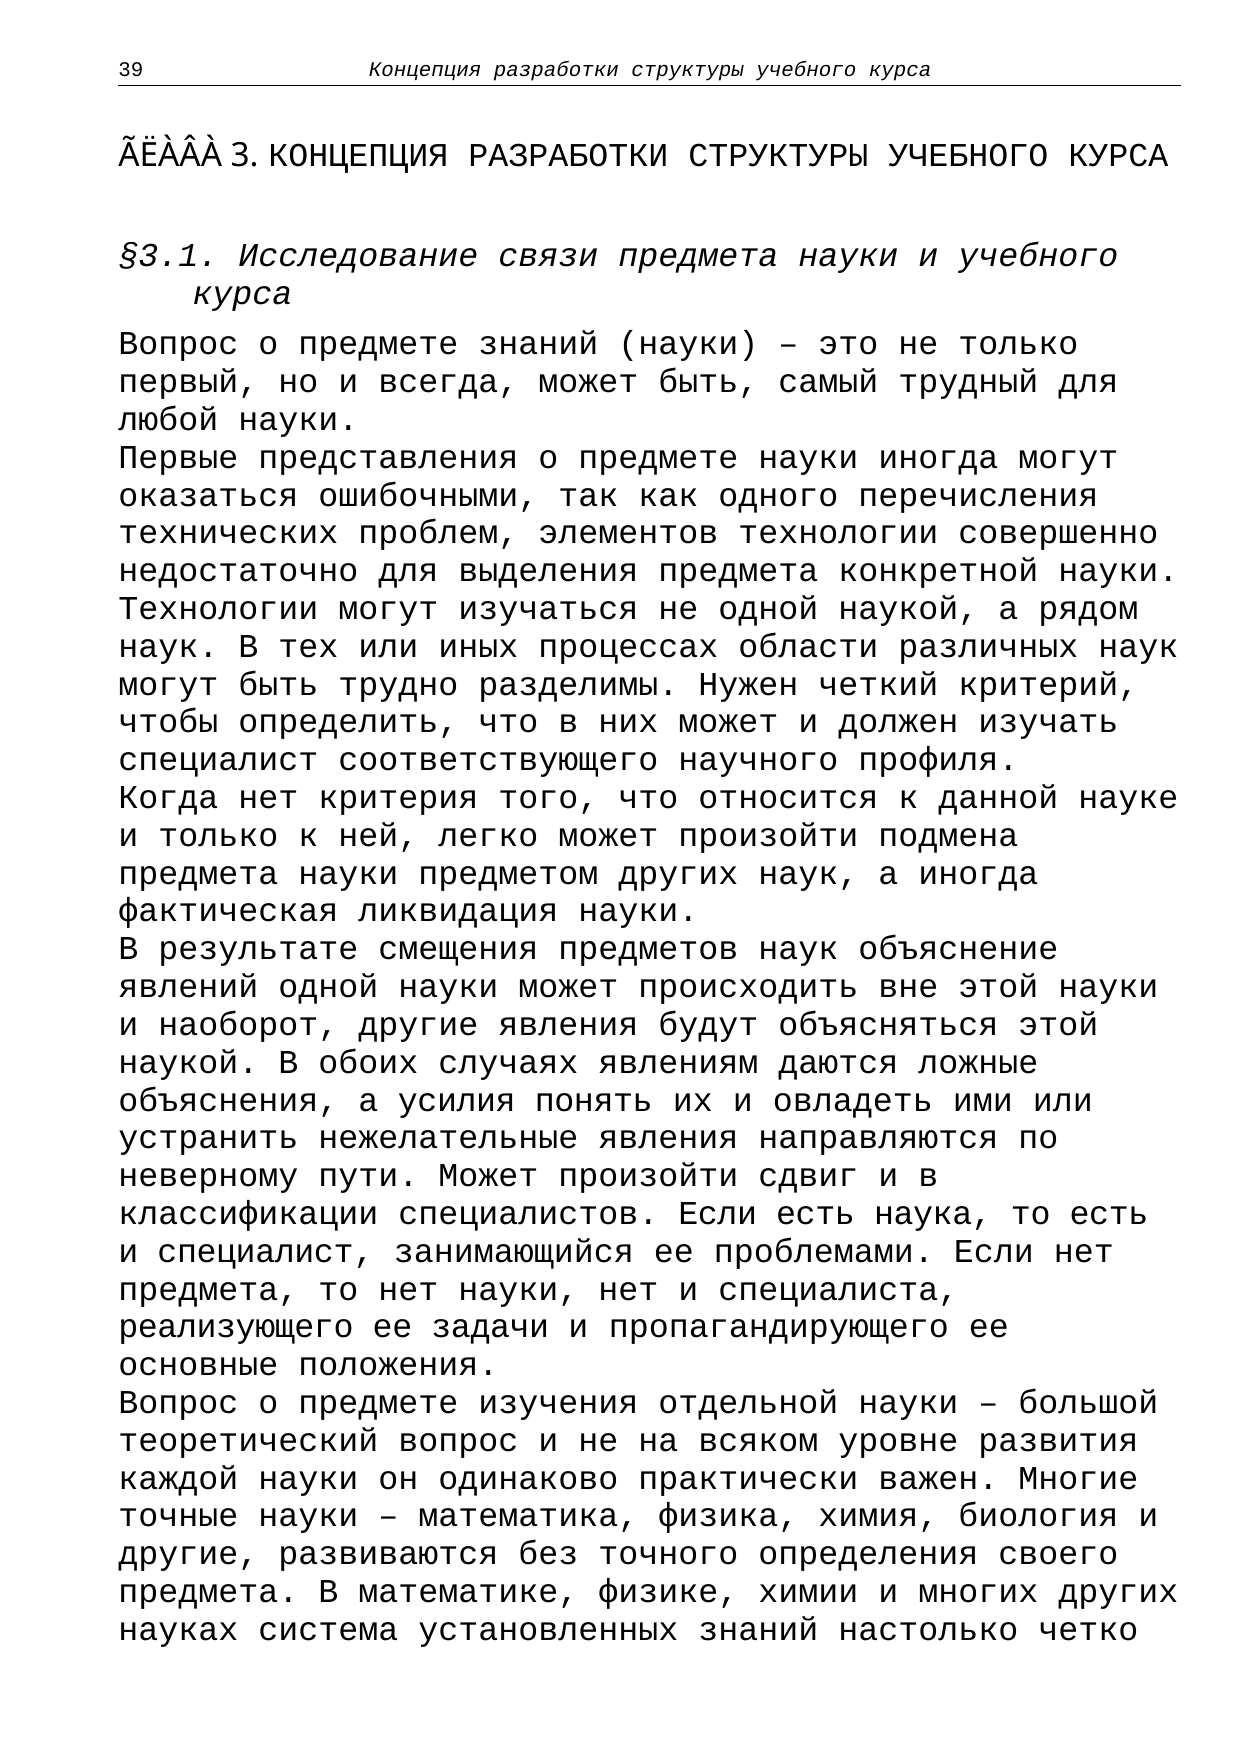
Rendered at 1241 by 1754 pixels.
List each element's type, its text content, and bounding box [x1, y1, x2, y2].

text Первые представления о предмете науки иногда могут оказаться ошибочными, так как одного перечисления технических проблем, элементов технологии совершенно недостаточно для выделения предмета конкретной науки. Технологии могут изучаться не одной наукой, а рядом наук. В тех или иных процессах области различных наук могут быть трудно разделимы. Нужен четкий критерий, чтобы определить, что в них может и должен изучать специалист соответствующего научного профиля. [118, 440, 1181, 781]
subtitle КОНЦЕПЦИЯ РАЗРАБОТКИ СТРУКТУРЫ УЧЕБНОГО КУРСА [118, 131, 1181, 176]
subtitle §3.1. Исследование связи предмета науки и учебного курса [118, 239, 1181, 314]
text Вопрос о предмете знаний (науки) – это не только первый, но и всегда, может быть, самый трудный для любой науки. [118, 327, 1181, 440]
text В результате смещения предметов наук объяснение явлений одной науки может происходить вне этой науки и наоборот, другие явления будут объясняться этой наукой. В обоих случаях явлениям даются ложные объяснения, а усилия понять их и овладеть ими или устранить нежелательные явления направляются по неверному пути. Может произойти сдвиг и в классификации специалистов. Если есть наука, то есть и специалист, занимающийся ее проблемами. Если нет предмета, то нет науки, нет и специалиста, реализующего ее задачи и пропагандирующего ее основные положения. [118, 932, 1181, 1386]
text Когда нет критерия того, что относится к данной науке и только к ней, легко может произойти подмена предмета науки предметом других наук, а иногда фактическая ликвидация науки. [118, 781, 1181, 932]
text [118, 1386, 1181, 1650]
